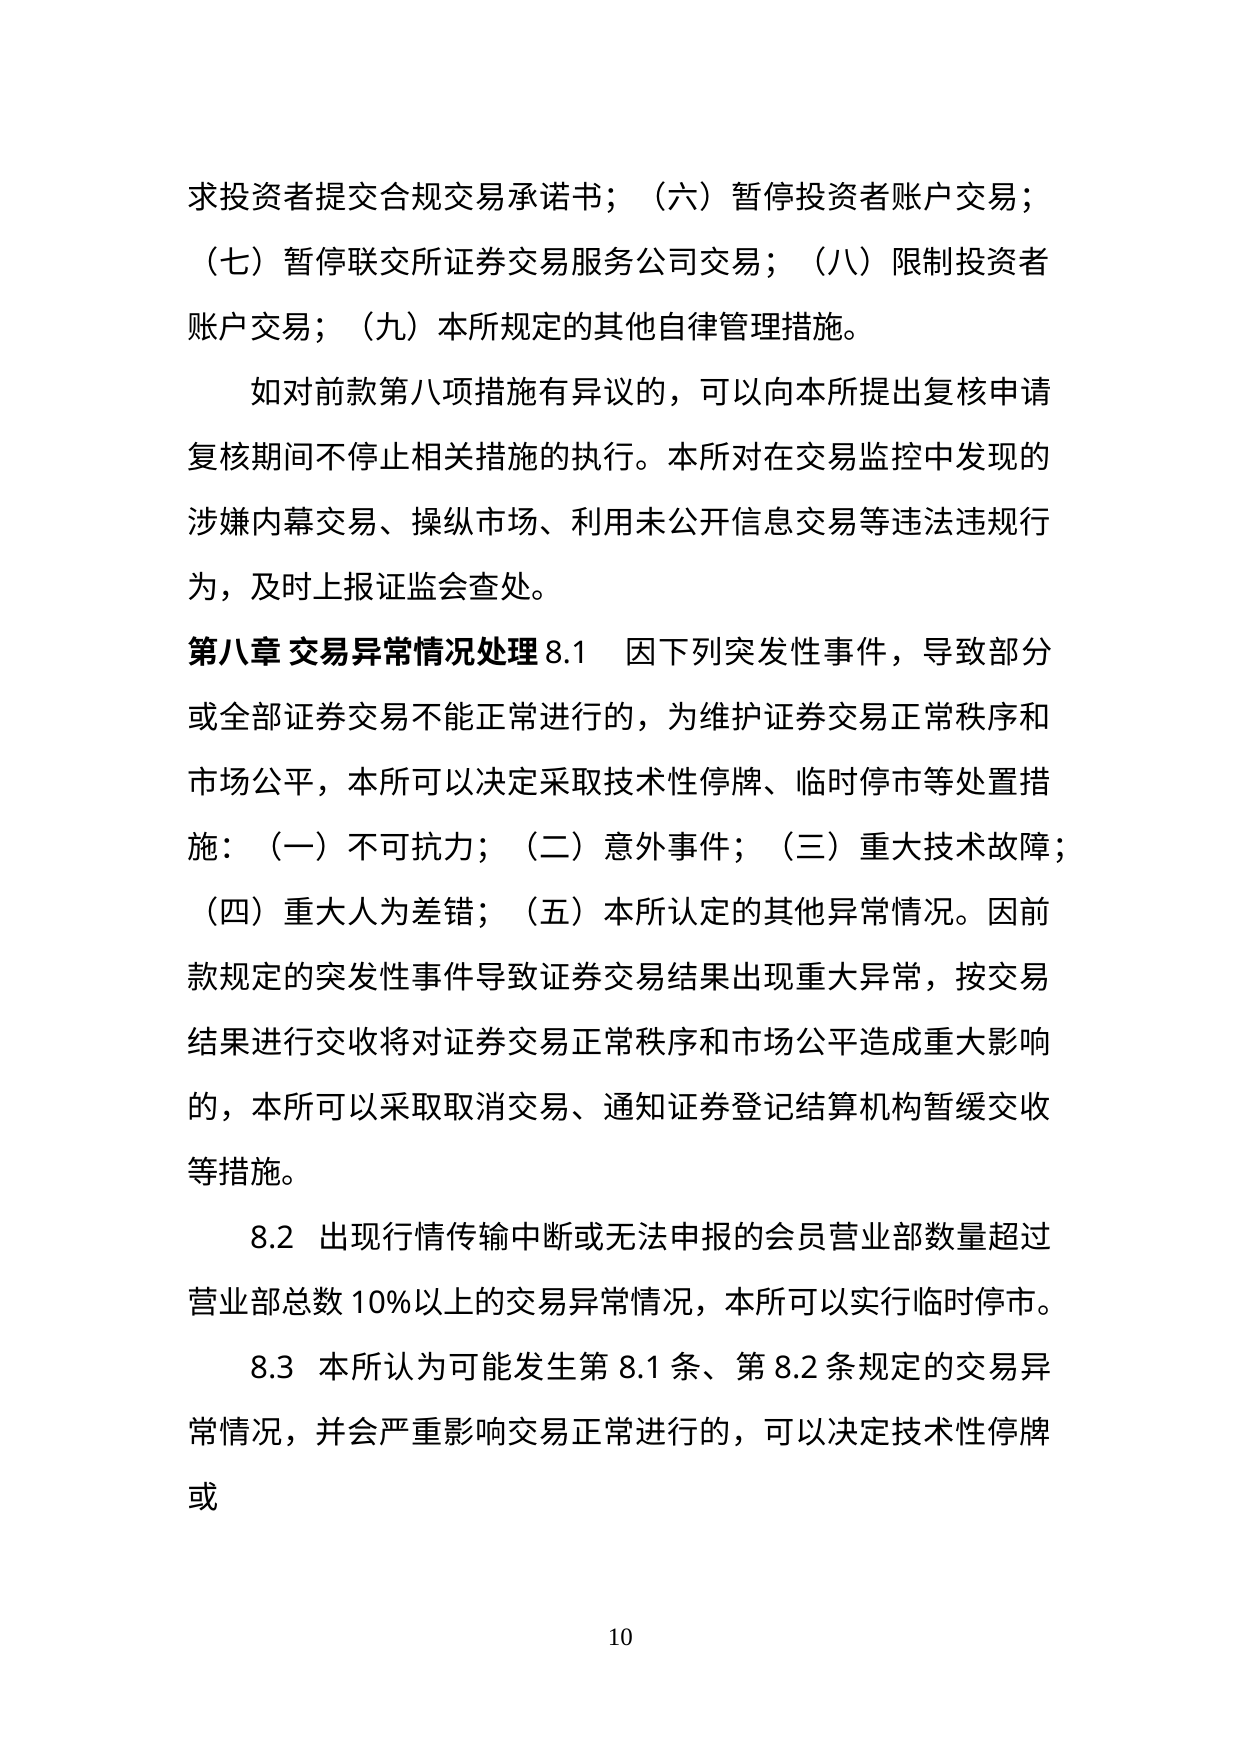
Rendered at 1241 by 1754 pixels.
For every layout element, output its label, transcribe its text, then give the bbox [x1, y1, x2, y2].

text 如对前款第八项措施有异议的，可以向本所提出复核申请。复核期间不停止相关措施的执行。本所对在交易监控中发现的涉嫌内幕交易、操纵市场、利用未公开信息交易等违法违规行为，及时上报证监会查处。 [187, 357, 1053, 617]
text 8.3 本所认为可能发生第8.1条、第8.2条规定的交易异常情况，并会严重影响交易正常进行的，可以决定技术性停牌或 [187, 1332, 1053, 1527]
text 第八章 交易异常情况处理8.1 因下列突发性事件，导致部分或全部证券交易不能正常进行的，为维护证券交易正常秩序和市场公平，本所可以决定采取技术性停牌、临时停市等处置措施：（一）不可抗力；（二）意外事件；（三）重大技术故障；（四）重大人为差错；（五）本所认定的其他异常情况。因前款规定的突发性事件导致证券交易结果出现重大异常，按交易结果进行交收将对证券交易正常秩序和市场公平造成重大影响的，本所可以采取取消交易、通知证券登记结算机构暂缓交收等措施。 [187, 617, 1053, 1202]
text 8.2 出现行情传输中断或无法申报的会员营业部数量超过营业部总数10%以上的交易异常情况，本所可以实行临时停市。 [187, 1202, 1053, 1332]
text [187, 162, 1053, 357]
